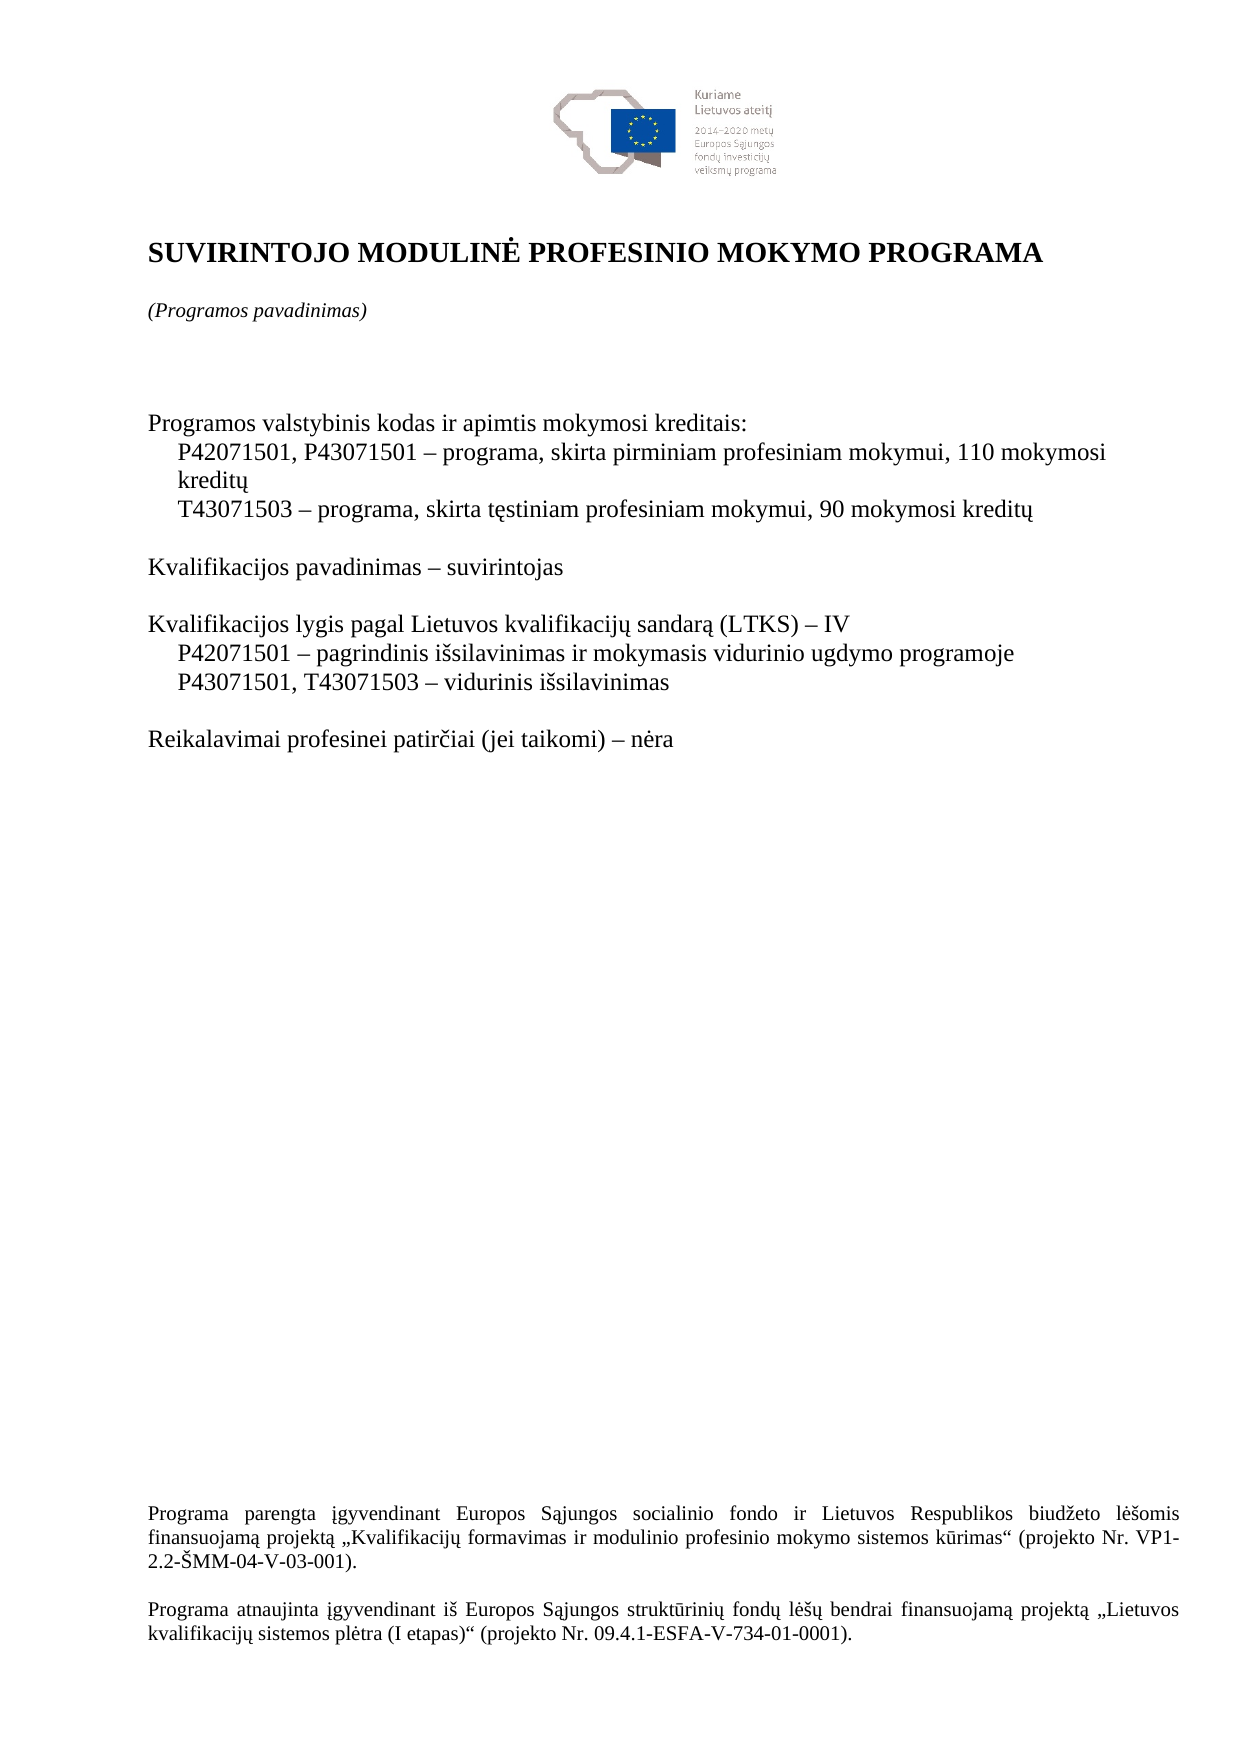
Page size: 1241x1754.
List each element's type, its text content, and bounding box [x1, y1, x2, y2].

text (Programos pavadinimas) [148, 298, 1181, 322]
text T43071503 – programa, skirta tęstiniam profesiniam mokymui, 90 mokymosi kreditų [177, 494, 1181, 523]
text SUVIRINTOJO MODULINĖ PROFESINIO MOKYMO PROGRAMA [148, 235, 1181, 269]
text Reikalavimai profesinei patirčiai (jei taikomi) – nėra [148, 724, 1181, 753]
text Kvalifikacijos lygis pagal Lietuvos kvalifikacijų sandarą (LTKS) – IV [148, 609, 1181, 638]
text P42071501 – pagrindinis išsilavinimas ir mokymasis vidurinio ugdymo programoje [177, 638, 1181, 667]
picture [516, 59, 813, 207]
text P42071501, P43071501 – programa, skirta pirminiam profesiniam mokymui, 110 mokymosi kreditų [177, 437, 1181, 494]
text Programa parengta įgyvendinant Europos Sąjungos socialinio fondo ir Lietuvos Respublikos biudžeto lėšomis finansuojamą projektą „Kvalifikacijų formavimas ir modulinio profesinio mokymo sistemos kūrimas“ (projekto Nr. VP1-2.2-ŠMM-04-V-03-001). [148, 1501, 1181, 1573]
text Programa atnaujinta įgyvendinant iš Europos Sąjungos struktūrinių fondų lėšų bendrai finansuojamą projektą „Lietuvos kvalifikacijų sistemos plėtra (I etapas)“ (projekto Nr. 09.4.1-ESFA-V-734-01-0001). [148, 1597, 1181, 1645]
text P43071501, T43071503 – vidurinis išsilavinimas [177, 667, 1181, 696]
text Programos valstybinis kodas ir apimtis mokymosi kreditais: [148, 408, 1181, 437]
text Kvalifikacijos pavadinimas – suvirintojas [148, 552, 1181, 581]
